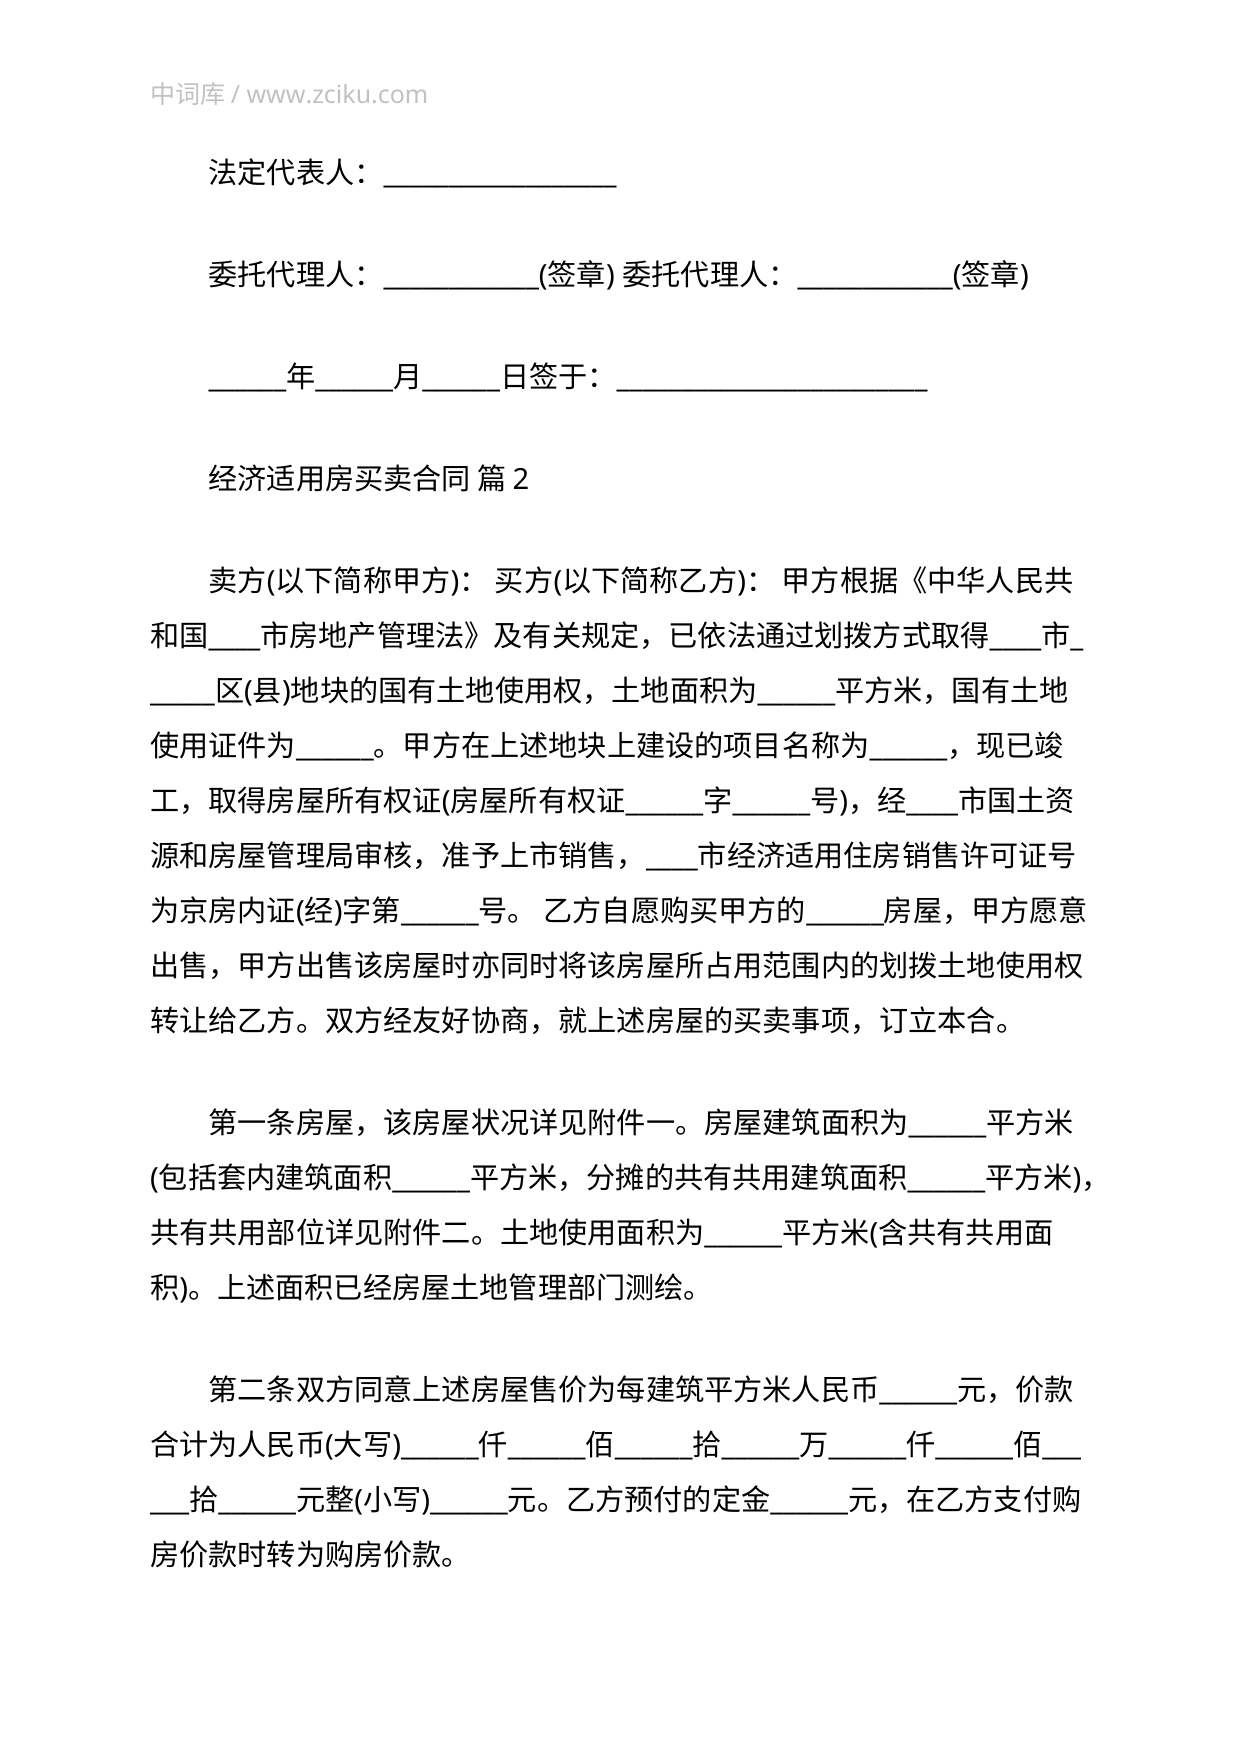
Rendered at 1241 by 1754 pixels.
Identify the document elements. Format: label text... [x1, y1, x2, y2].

text 第一条房屋，该房屋状况详见附件一。房屋建筑面积为______平方米(包括套内建筑面积______平方米，分摊的共有共用建筑面积______平方米)，共有共用部位详见附件二。土地使用面积为______平方米(含共有共用面积)。上述面积已经房屋土地管理部门测绘。 [150, 1099, 1090, 1307]
text 经济适用房买卖合同 篇2 [150, 456, 1090, 498]
text 法定代表人：__________________ [150, 150, 1090, 192]
text ______年______月______日签于：________________________ [150, 354, 1090, 396]
text 委托代理人：____________(签章) 委托代理人：____________(签章) [150, 252, 1090, 294]
text 卖方(以下简称甲方)： 买方(以下简称乙方)： 甲方根据《中华人民共和国____市房地产管理法》及有关规定，已依法通过划拨方式取得____市______区(县)地块的国有土地使用权，土地面积为______平方米，国有土地使用证件为______。甲方在上述地块上建设的项目名称为______，现已竣工，取得房屋所有权证(房屋所有权证______字______号)，经____市国土资源和房屋管理局审核，准予上市销售，____市经济适用住房销售许可证号为京房内证(经)字第______号。 乙方自愿购买甲方的______房屋，甲方愿意出售，甲方出售该房屋时亦同时将该房屋所占用范围内的划拨土地使用权转让给乙方。双方经友好协商，就上述房屋的买卖事项，订立本合。 [150, 558, 1090, 1040]
text 第二条双方同意上述房屋售价为每建筑平方米人民币______元，价款合计为人民币(大写)______仟______佰______拾______万______仟______佰______拾______元整(小写)______元。乙方预付的定金______元，在乙方支付购房价款时转为购房价款。 [150, 1367, 1090, 1574]
